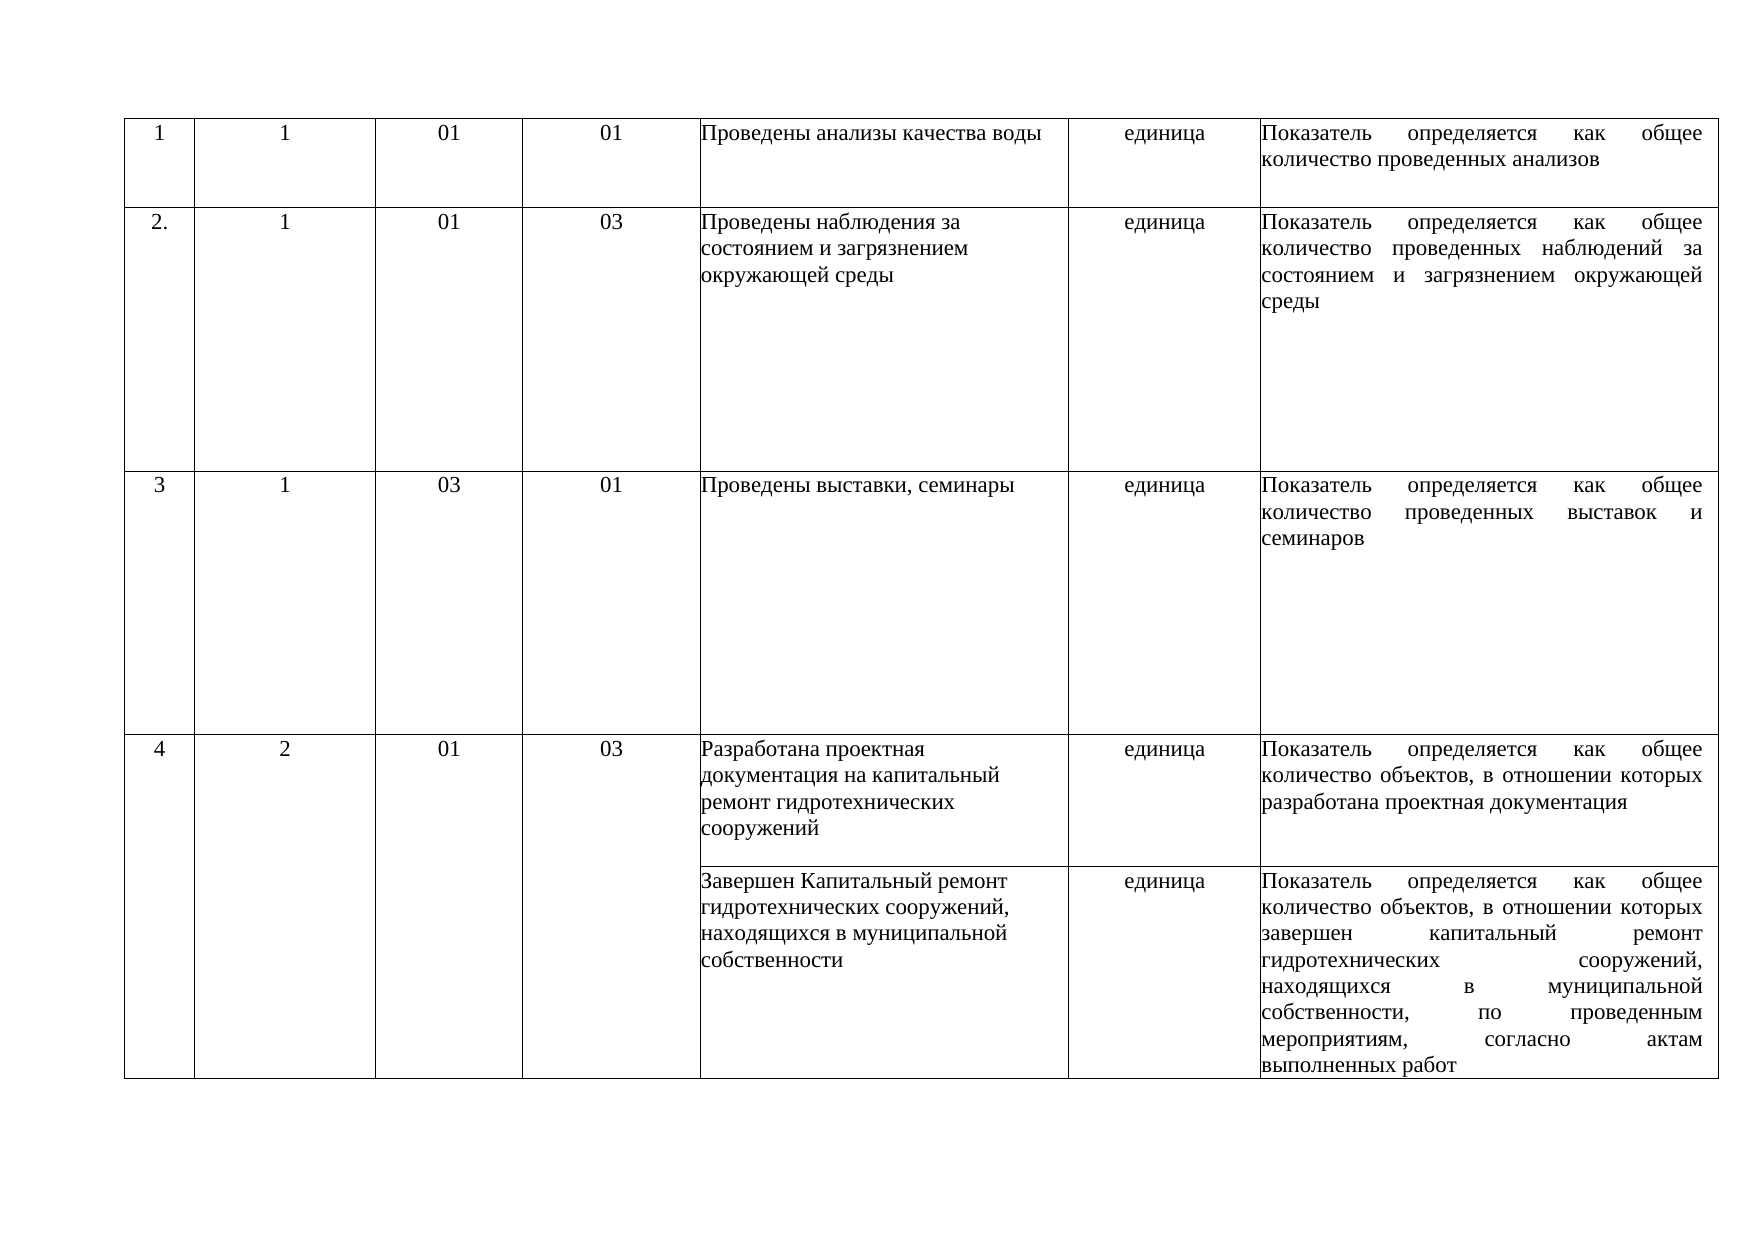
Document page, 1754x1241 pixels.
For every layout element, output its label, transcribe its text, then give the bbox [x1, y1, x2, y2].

table_cell 03 [523, 735, 700, 1077]
table_cell 3 [125, 472, 194, 734]
table_cell Показатель определяется как общее количество объектов, в отношении которых разработана проектная документация [1261, 735, 1718, 866]
table_cell 01 [376, 119, 522, 207]
table_cell 1 [195, 119, 375, 207]
table_cell Завершен Капитальный ремонт гидротехнических сооружений, находящихся в муниципальной собственности [701, 867, 1068, 1077]
table_cell Разработана проектная документация на капитальный ремонт гидротехнических сооружений [701, 735, 1068, 866]
table_cell 03 [523, 208, 700, 471]
table_cell Показатель определяется как общее количество проведенных выставок и семинаров [1261, 472, 1718, 734]
table_cell единица [1069, 867, 1260, 1077]
table_cell единица [1069, 208, 1260, 471]
table_cell Проведены анализы качества воды [701, 119, 1068, 207]
table_cell 1 [125, 119, 194, 207]
table_cell 01 [376, 735, 522, 1077]
table_cell единица [1069, 735, 1260, 866]
table_cell единица [1069, 119, 1260, 207]
table_cell 01 [376, 208, 522, 471]
table_cell 2. [125, 208, 194, 471]
table_cell 01 [523, 119, 700, 207]
table_cell Показатель определяется как общее количество проведенных наблюдений за состоянием и загрязнением окружающей среды [1261, 208, 1718, 471]
table_cell единица [1069, 472, 1260, 734]
table_cell Показатель определяется как общее количество проведенных анализов [1261, 119, 1718, 207]
table_cell 4 [125, 735, 194, 1077]
table_cell 1 [195, 208, 375, 471]
table_cell Проведены наблюдения за состоянием и загрязнением окружающей среды [701, 208, 1068, 471]
table_cell Показатель определяется как общее количество объектов, в отношении которых завершен капитальный ремонт гидротехнических сооружений, находящихся в муниципальной собственности, по проведенным мероприятиям, согласно актам выполненных работ [1261, 867, 1718, 1077]
table_cell 1 [195, 472, 375, 734]
table_cell Проведены выставки, семинары [701, 472, 1068, 734]
table_cell 03 [376, 472, 522, 734]
table_cell 2 [195, 735, 375, 1077]
table_cell 01 [523, 472, 700, 734]
